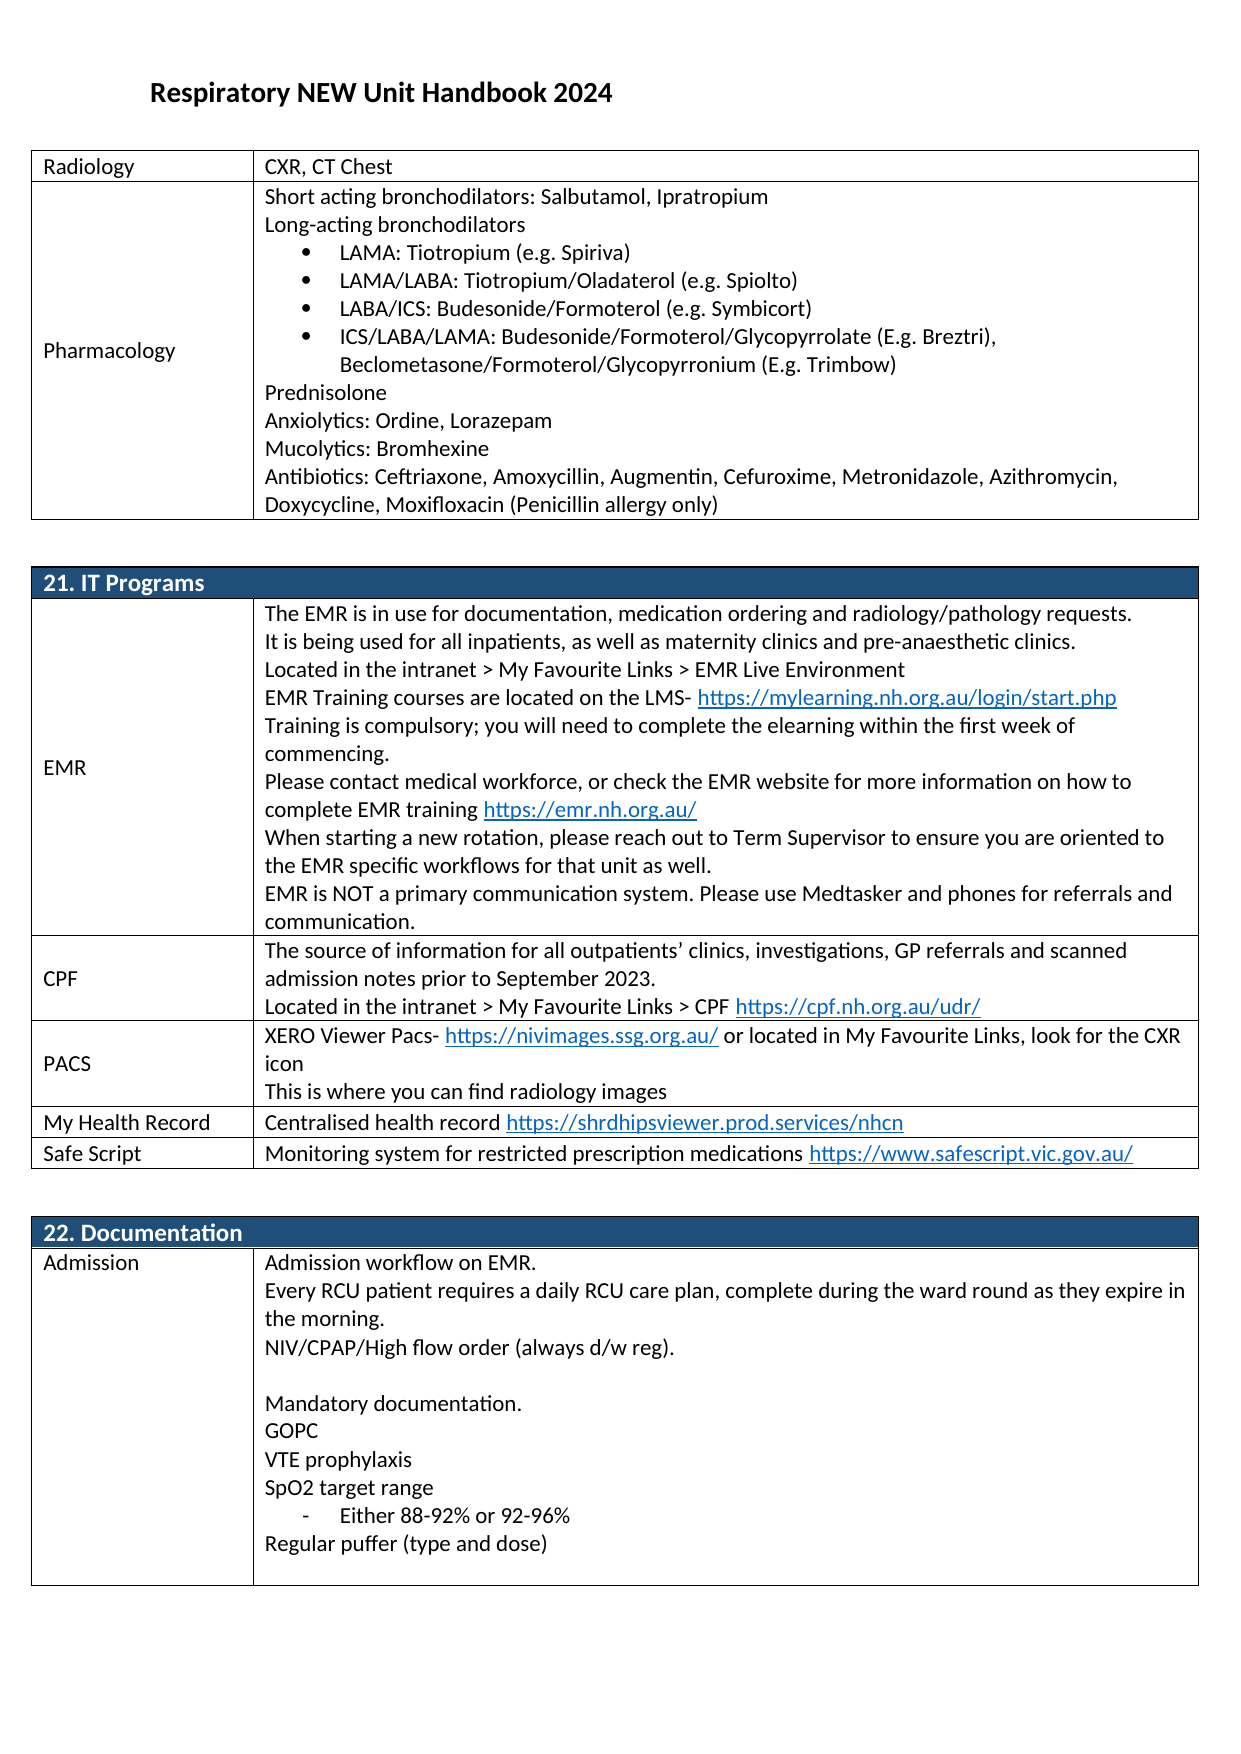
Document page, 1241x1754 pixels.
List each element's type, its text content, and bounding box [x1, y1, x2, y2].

table_cell Admission [32, 1249, 253, 1585]
table_cell Radiology [32, 151, 253, 181]
table_header 22. Documentation [32, 1217, 1198, 1247]
table_cell Centralised health record https://shrdhipsviewer.prod.services/nhcn [254, 1107, 1198, 1137]
table_cell My Health Record [32, 1107, 253, 1137]
table_cell The EMR is in use for documentation, medication ordering and radiology/pathology requests. It is being used for all inpatients, as well as maternity clinics and pre-anaesthetic clinics. Located in the intranet > My Favourite Links > EMR Live Environment EMR Training courses are located on the LMS- https://mylearning.nh.org.au/login/start.php Training is compulsory; you will need to complete the elearning within the first week of commencing. Please contact medical workforce, or check the EMR website for more information on how to complete EMR training https://emr.nh.org.au/ When starting a new rotation, please reach out to Term Supervisor to ensure you are oriented to the EMR specific workflows for that unit as well. EMR is NOT a primary communication system. Please use Medtasker and phones for referrals and communication. [254, 599, 1198, 935]
table_cell CXR, CT Chest [254, 151, 1198, 181]
table_cell Pharmacology [32, 182, 253, 518]
table_cell Short acting bronchodilators: Salbutamol, Ipratropium Long-acting bronchodilators LAMA: Tiotropium (e.g. Spiriva) LAMA/LABA: Tiotropium/Oladaterol (e.g. Spiolto) LABA/ICS: Budesonide/Formoterol (e.g. Symbicort) ICS/LABA/LAMA: Budesonide/Formoterol/Glycopyrrolate (E.g. Breztri), Beclometasone/Formoterol/Glycopyrronium (E.g. Trimbow) Prednisolone Anxiolytics: Ordine, Lorazepam Mucolytics: Bromhexine Antibiotics: Ceftriaxone, Amoxycillin, Augmentin, Cefuroxime, Metronidazole, Azithromycin, Doxycycline, Moxifloxacin (Penicillin allergy only) [254, 182, 1198, 518]
table_cell Safe Script [32, 1138, 253, 1168]
table_cell XERO Viewer Pacs- https://nivimages.ssg.org.au/ or located in My Favourite Links, look for the CXR icon This is where you can find radiology images [254, 1021, 1198, 1106]
table_cell Monitoring system for restricted prescription medications https://www.safescript.vic.gov.au/ [254, 1138, 1198, 1168]
table_cell CPF [32, 936, 253, 1020]
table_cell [254, 1249, 1198, 1585]
table_cell PACS [32, 1021, 253, 1106]
table_cell EMR [32, 599, 253, 935]
table_cell The source of information for all outpatients’ clinics, investigations, GP referrals and scanned admission notes prior to September 2023. Located in the intranet > My Favourite Links > CPF https://cpf.nh.org.au/udr/ [254, 936, 1198, 1020]
table_header 21. IT Programs [32, 568, 1198, 598]
